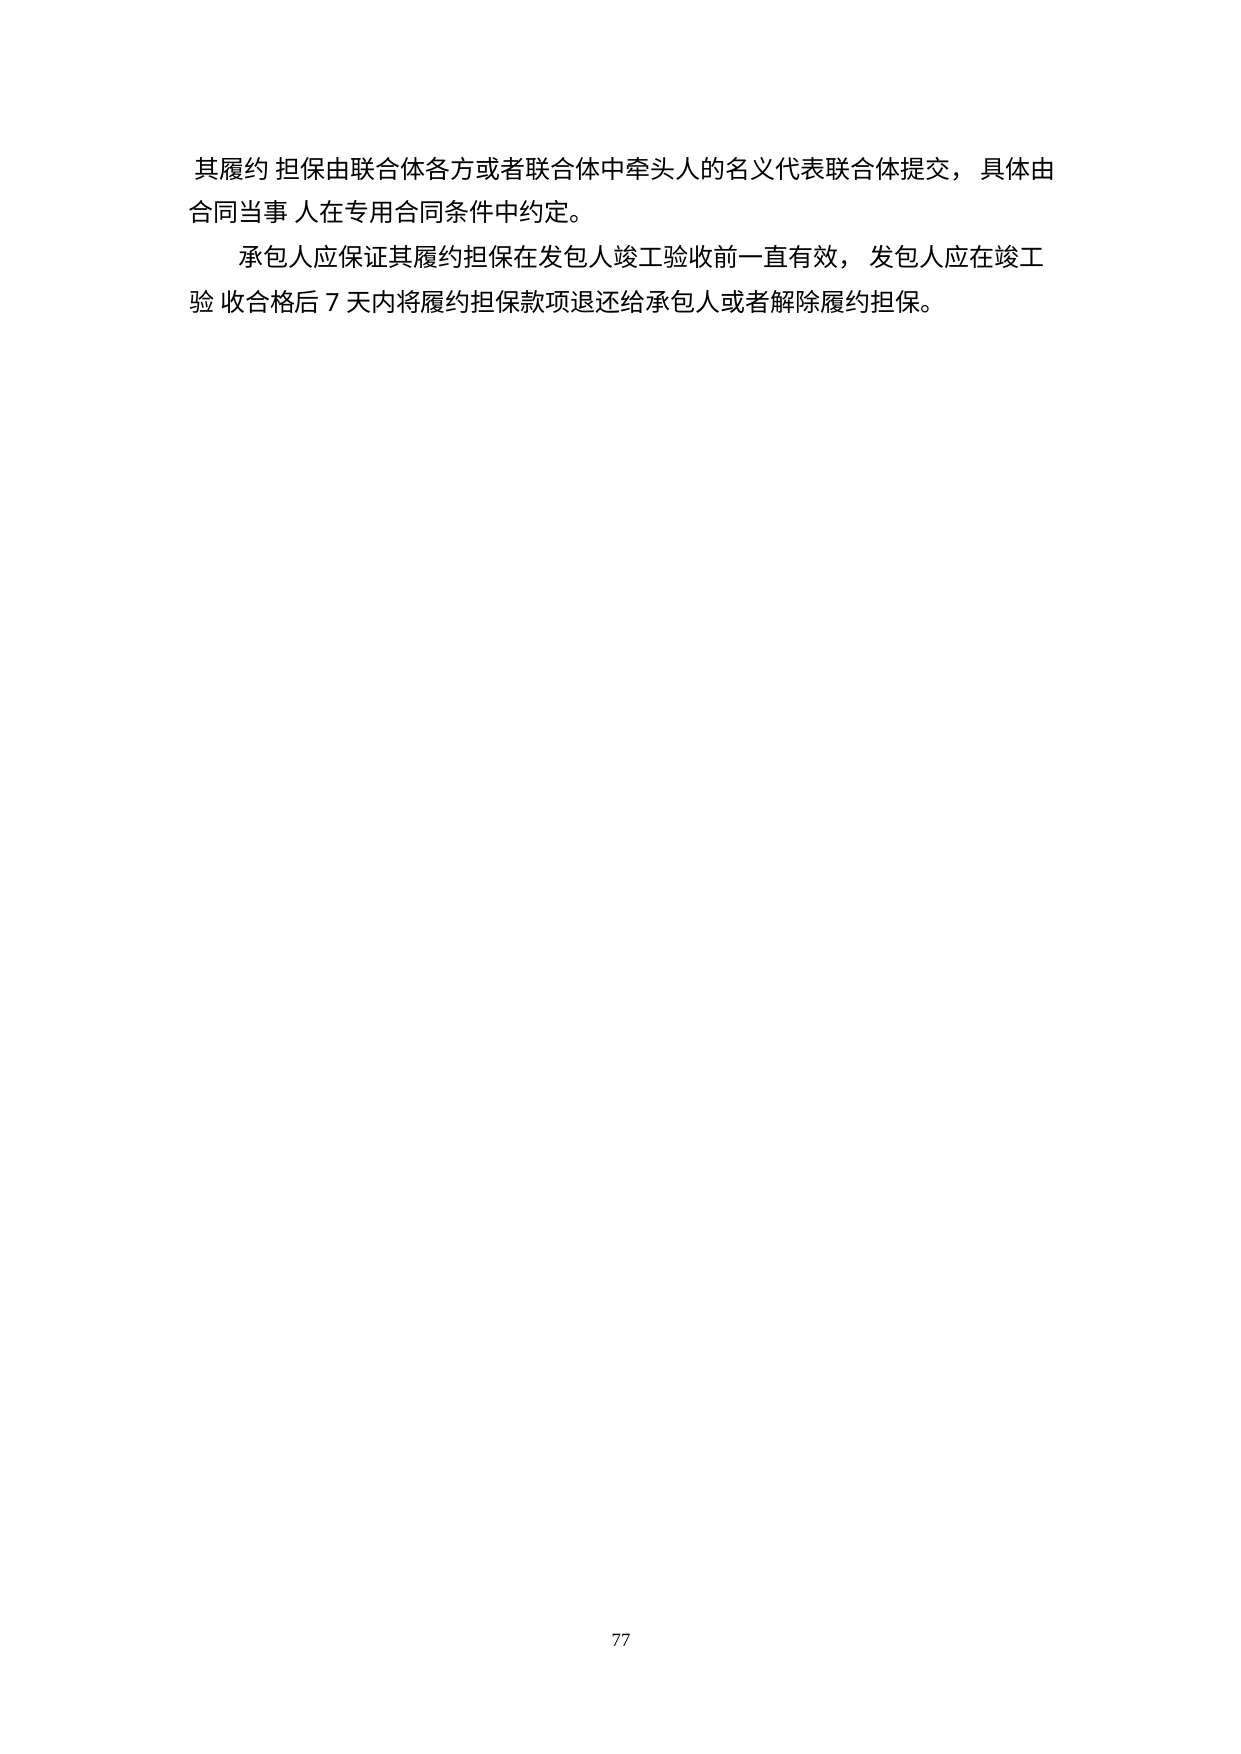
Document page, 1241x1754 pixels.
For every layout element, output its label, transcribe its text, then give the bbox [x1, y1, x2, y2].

text 承包人应保证其履约担保在发包人竣工验收前一直有效， 发包人应在竣工验 收合格后 7 天内将履约担保款项退还给承包人或者解除履约担保。 [189, 237, 1053, 319]
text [188, 149, 1062, 229]
